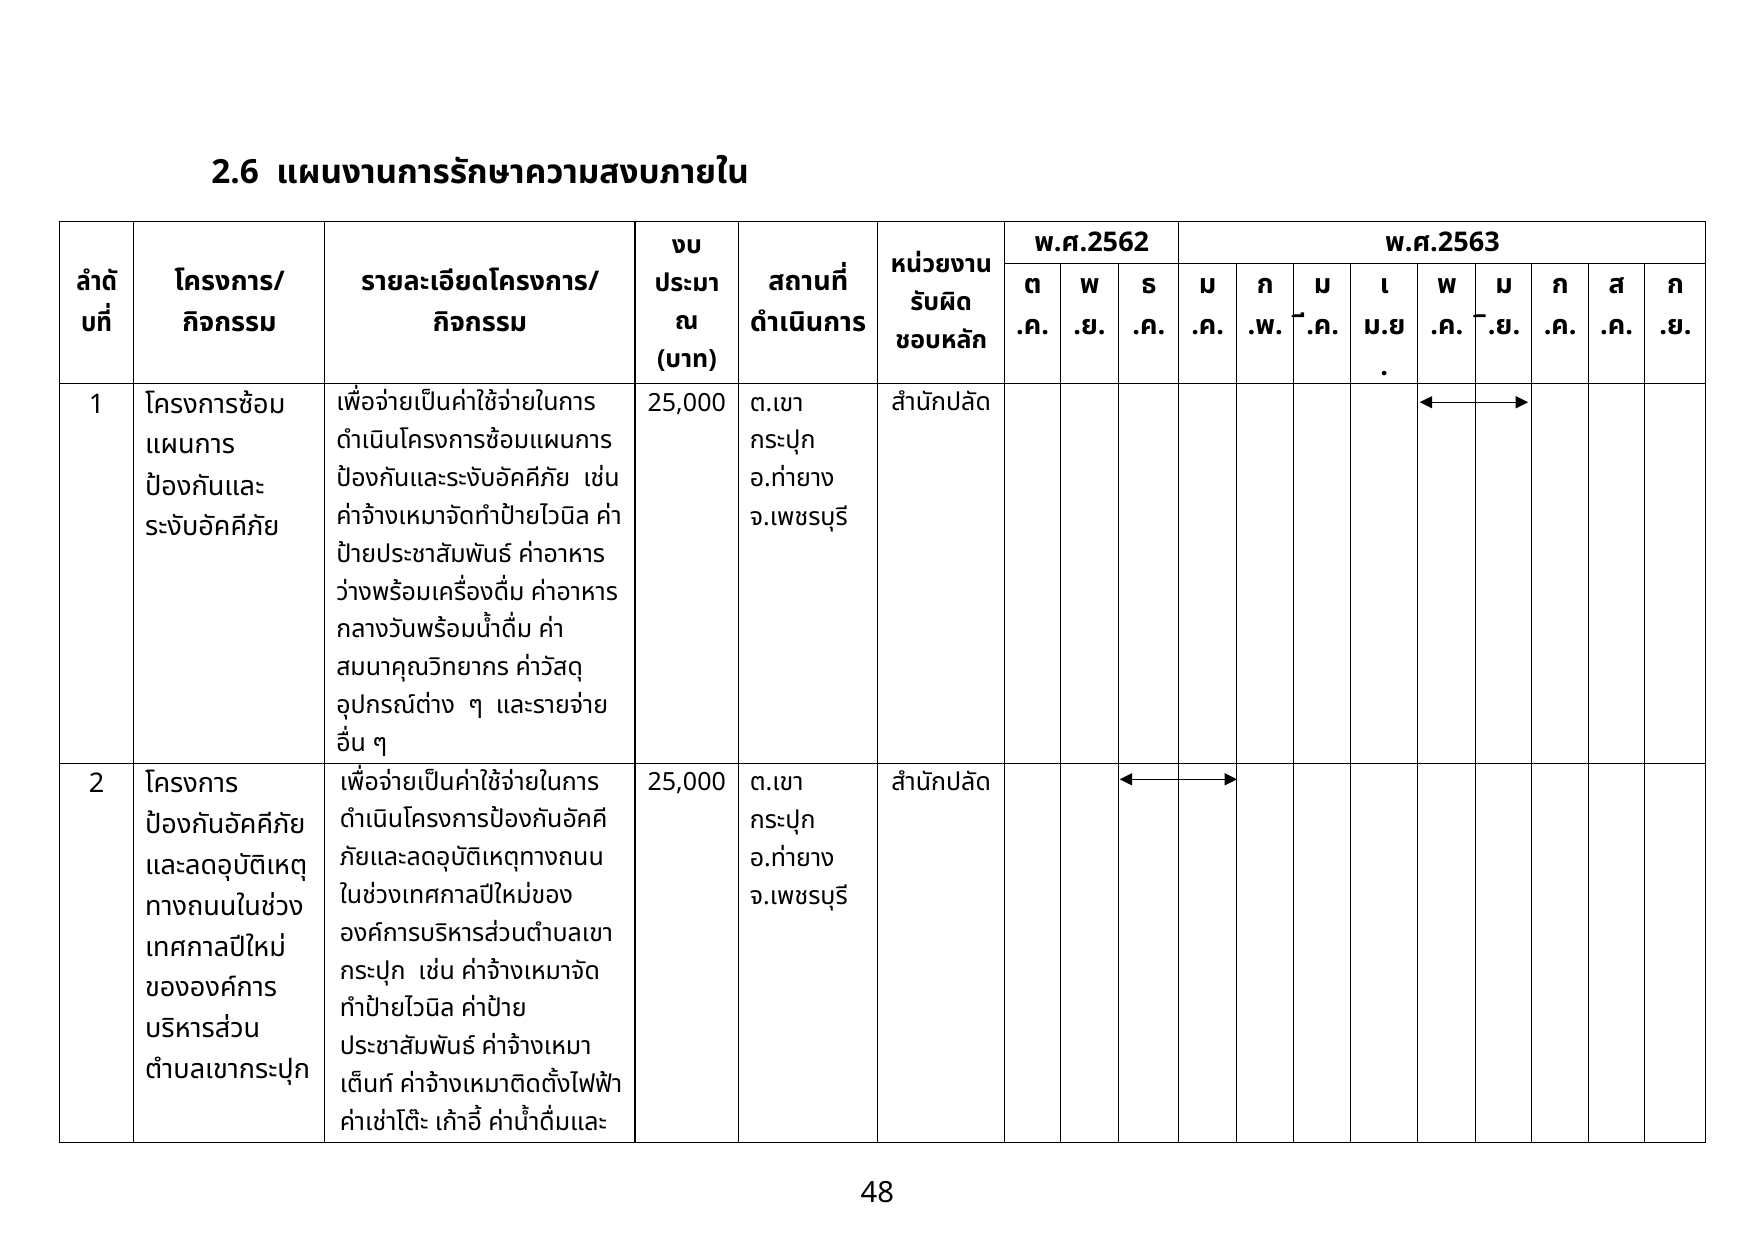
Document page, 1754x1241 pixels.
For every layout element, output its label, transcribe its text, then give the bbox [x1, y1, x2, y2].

table_cell [1294, 384, 1350, 762]
table_cell [1418, 764, 1475, 1142]
table_cell ม.ค. [1179, 264, 1236, 383]
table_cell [325, 764, 634, 1142]
table_header ลำดับที่ [60, 222, 133, 383]
table_cell ก.ย. [1645, 264, 1705, 383]
table_cell พ.ย. [1061, 264, 1118, 383]
table_cell 25,000 [636, 384, 738, 762]
table_cell ต.ค. [1005, 264, 1060, 383]
text 2.6 แผนงานการรักษาความสงบภายใน [148, 148, 1606, 198]
table_header หน่วยงานรับผิดชอบหลัก [878, 222, 1004, 383]
table_cell [1645, 384, 1705, 762]
table_cell เม.ย. [1351, 264, 1417, 383]
table_cell [1476, 764, 1531, 1142]
table_cell [1005, 384, 1060, 762]
table_cell [1119, 384, 1178, 762]
table_cell พ.ค. [1418, 264, 1475, 383]
table_cell ก.พ. [1237, 264, 1293, 383]
table_cell ธ.ค. [1119, 264, 1178, 383]
table_cell [1589, 764, 1644, 1142]
table_cell [1237, 384, 1293, 762]
table_cell [1061, 384, 1118, 762]
table_cell 1 [60, 384, 133, 762]
table_header งบประมาณ (บาท) [636, 222, 738, 383]
table_cell ส.ค. [1589, 264, 1644, 383]
table_cell [1351, 764, 1417, 1142]
table_cell โครงการซ้อมแผนการป้องกันและระงับอัคคีภัย [134, 384, 324, 762]
table_header รายละเอียดโครงการ/กิจกรรม [325, 222, 634, 383]
table_cell มี.ค. [1294, 264, 1350, 383]
table_header โครงการ/กิจกรรม [134, 222, 324, 383]
table_cell [1119, 780, 1178, 1142]
table_cell [1179, 764, 1236, 779]
table_cell [1005, 764, 1060, 1142]
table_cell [134, 764, 324, 1142]
table_cell [1476, 384, 1531, 762]
table_cell [1532, 384, 1588, 762]
table_cell [1294, 764, 1350, 1142]
table_cell [1532, 764, 1588, 1142]
table_cell 2 [60, 764, 133, 1142]
table_cell เพื่อจ่ายเป็นค่าใช้จ่ายในการดำเนินโครงการซ้อมแผนการป้องกันและระงับอัคคีภัย เช่น ค่าจ้างเหมาจัดทำป้ายไวนิล ค่าป้ายประชาสัมพันธ์ ค่าอาหารว่างพร้อมเครื่องดื่ม ค่าอาหารกลางวันพร้อมน้ำดื่ม ค่าสมนาคุณวิทยากร ค่าวัสดุอุปกรณ์ต่าง ๆ และรายจ่ายอื่น ๆ [325, 384, 634, 762]
table_cell มิ.ย. [1476, 264, 1531, 383]
table_cell ก.ค. [1532, 264, 1588, 383]
table_cell สำนักปลัด [878, 764, 1004, 1142]
table_cell [1237, 764, 1293, 1142]
table_cell [1119, 764, 1178, 779]
table_cell [1418, 384, 1475, 762]
table_header พ.ศ.2563 [1179, 222, 1705, 263]
table_cell [1351, 384, 1417, 762]
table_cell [739, 764, 877, 1142]
table_cell 25,000 [636, 764, 738, 1142]
table_cell [1589, 384, 1644, 762]
table_cell [1179, 384, 1236, 762]
table_cell ต.เขากระปุก อ.ท่ายาง จ.เพชรบุรี [739, 384, 877, 762]
table_cell สำนักปลัด [878, 384, 1004, 762]
table_cell [1645, 764, 1705, 1142]
table_header พ.ศ.2562 [1005, 222, 1178, 263]
table_header สถานที่ดำเนินการ [739, 222, 877, 383]
table_cell [1061, 764, 1118, 1142]
table_cell [1179, 780, 1236, 1142]
